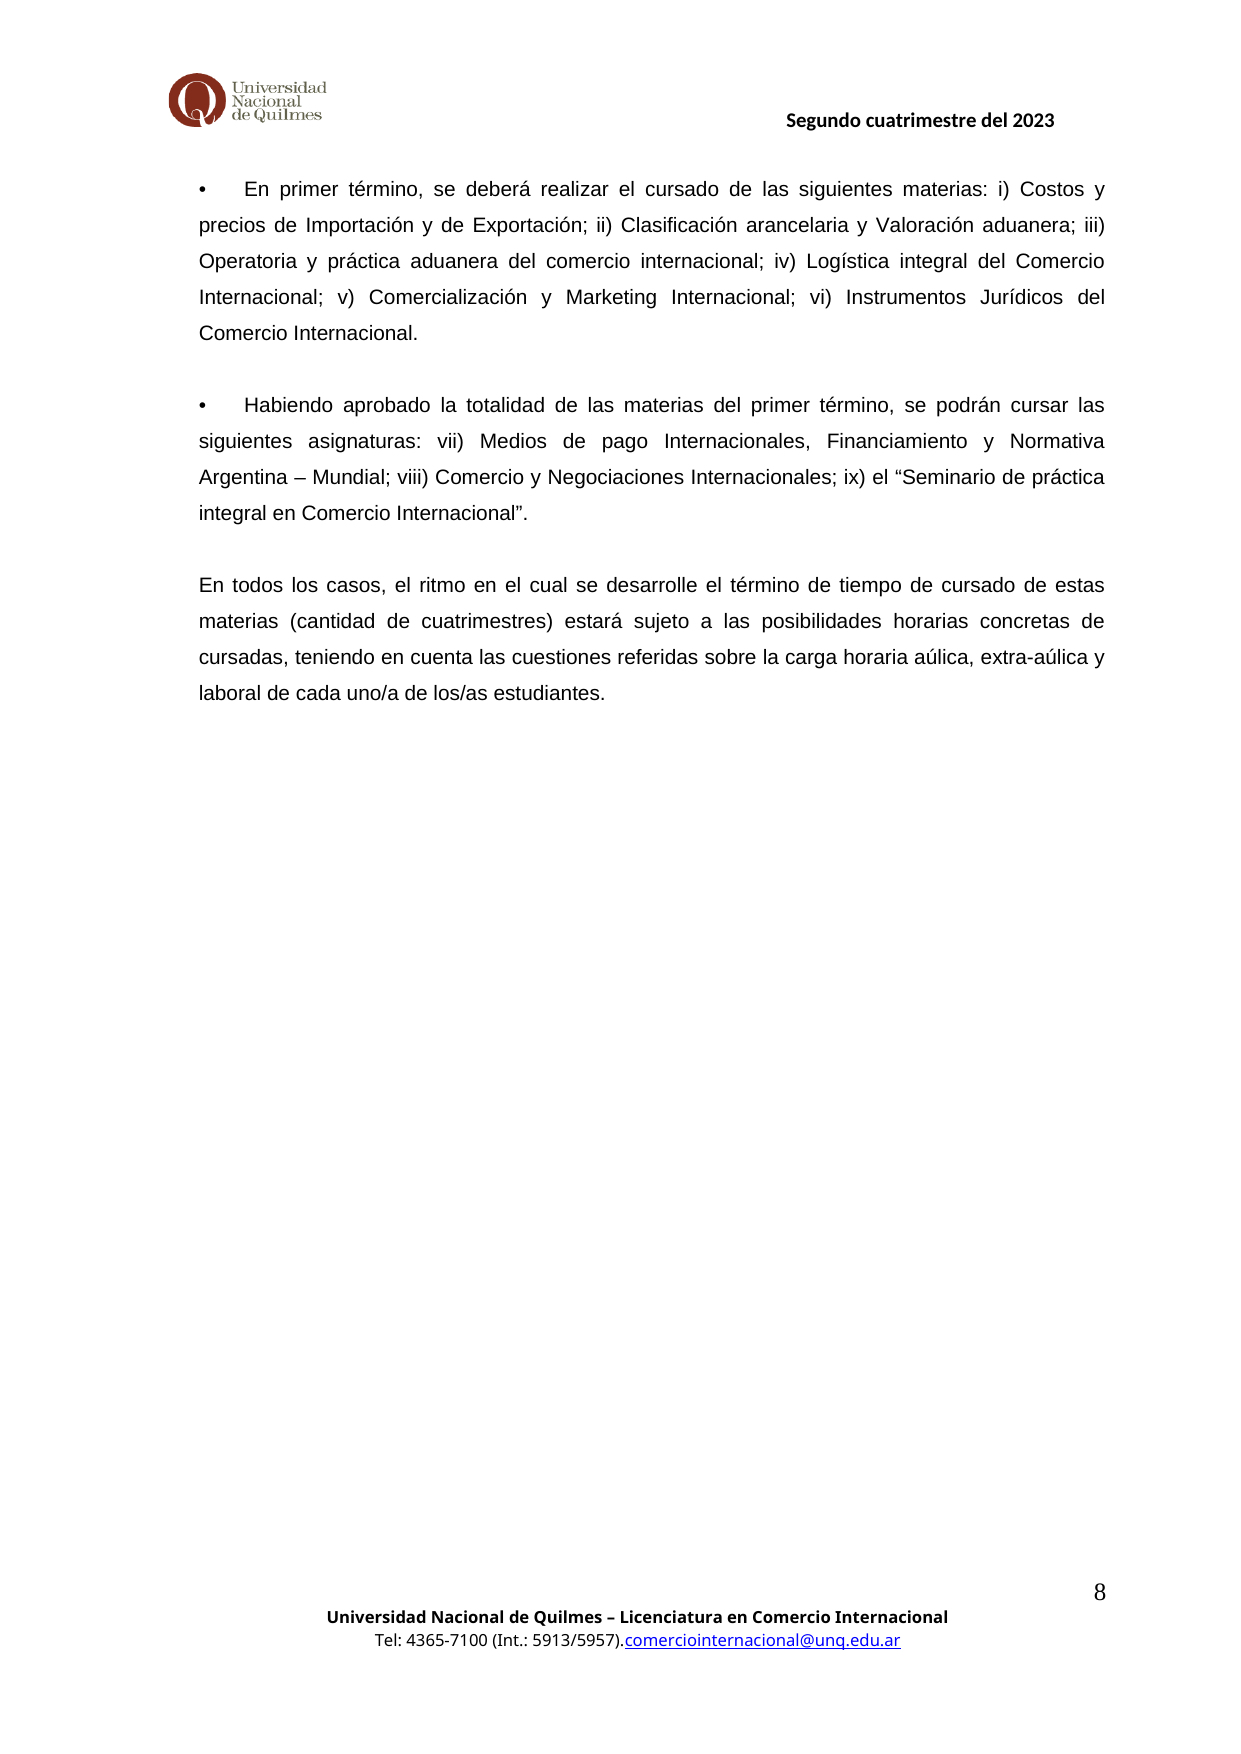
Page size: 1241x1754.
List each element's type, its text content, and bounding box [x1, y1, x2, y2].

picture [168, 73, 327, 127]
text En todos los casos, el ritmo en el cual se desarrolle el término de tiempo de cursado de estas materias (cantidad de cuatrimestres) estará sujeto a las posibilidades horarias concretas de cursadas, teniendo en cuenta las cuestiones referidas sobre la carga horaria aúlica, extra-aúlica y laboral de cada uno/a de los/as estudiantes. [198, 573, 1106, 704]
text • En primer término, se deberá realizar el cursado de las siguientes materias: i) Costos y precios de Importación y de Exportación; ii) Clasificación arancelaria y Valoración aduanera; iii) Operatoria y práctica aduanera del comercio internacional; iv) Logística integral del Comercio Internacional; v) Comercialización y Marketing Internacional; vi) Instrumentos Jurídicos del Comercio Internacional. [198, 177, 1106, 345]
text • Habiendo aprobado la totalidad de las materias del primer término, se podrán cursar las siguientes asignaturas: vii) Medios de pago Internacionales, Financiamiento y Normativa Argentina – Mundial; viii) Comercio y Negociaciones Internacionales; ix) el “Seminario de práctica integral en Comercio Internacional”. [198, 393, 1106, 525]
